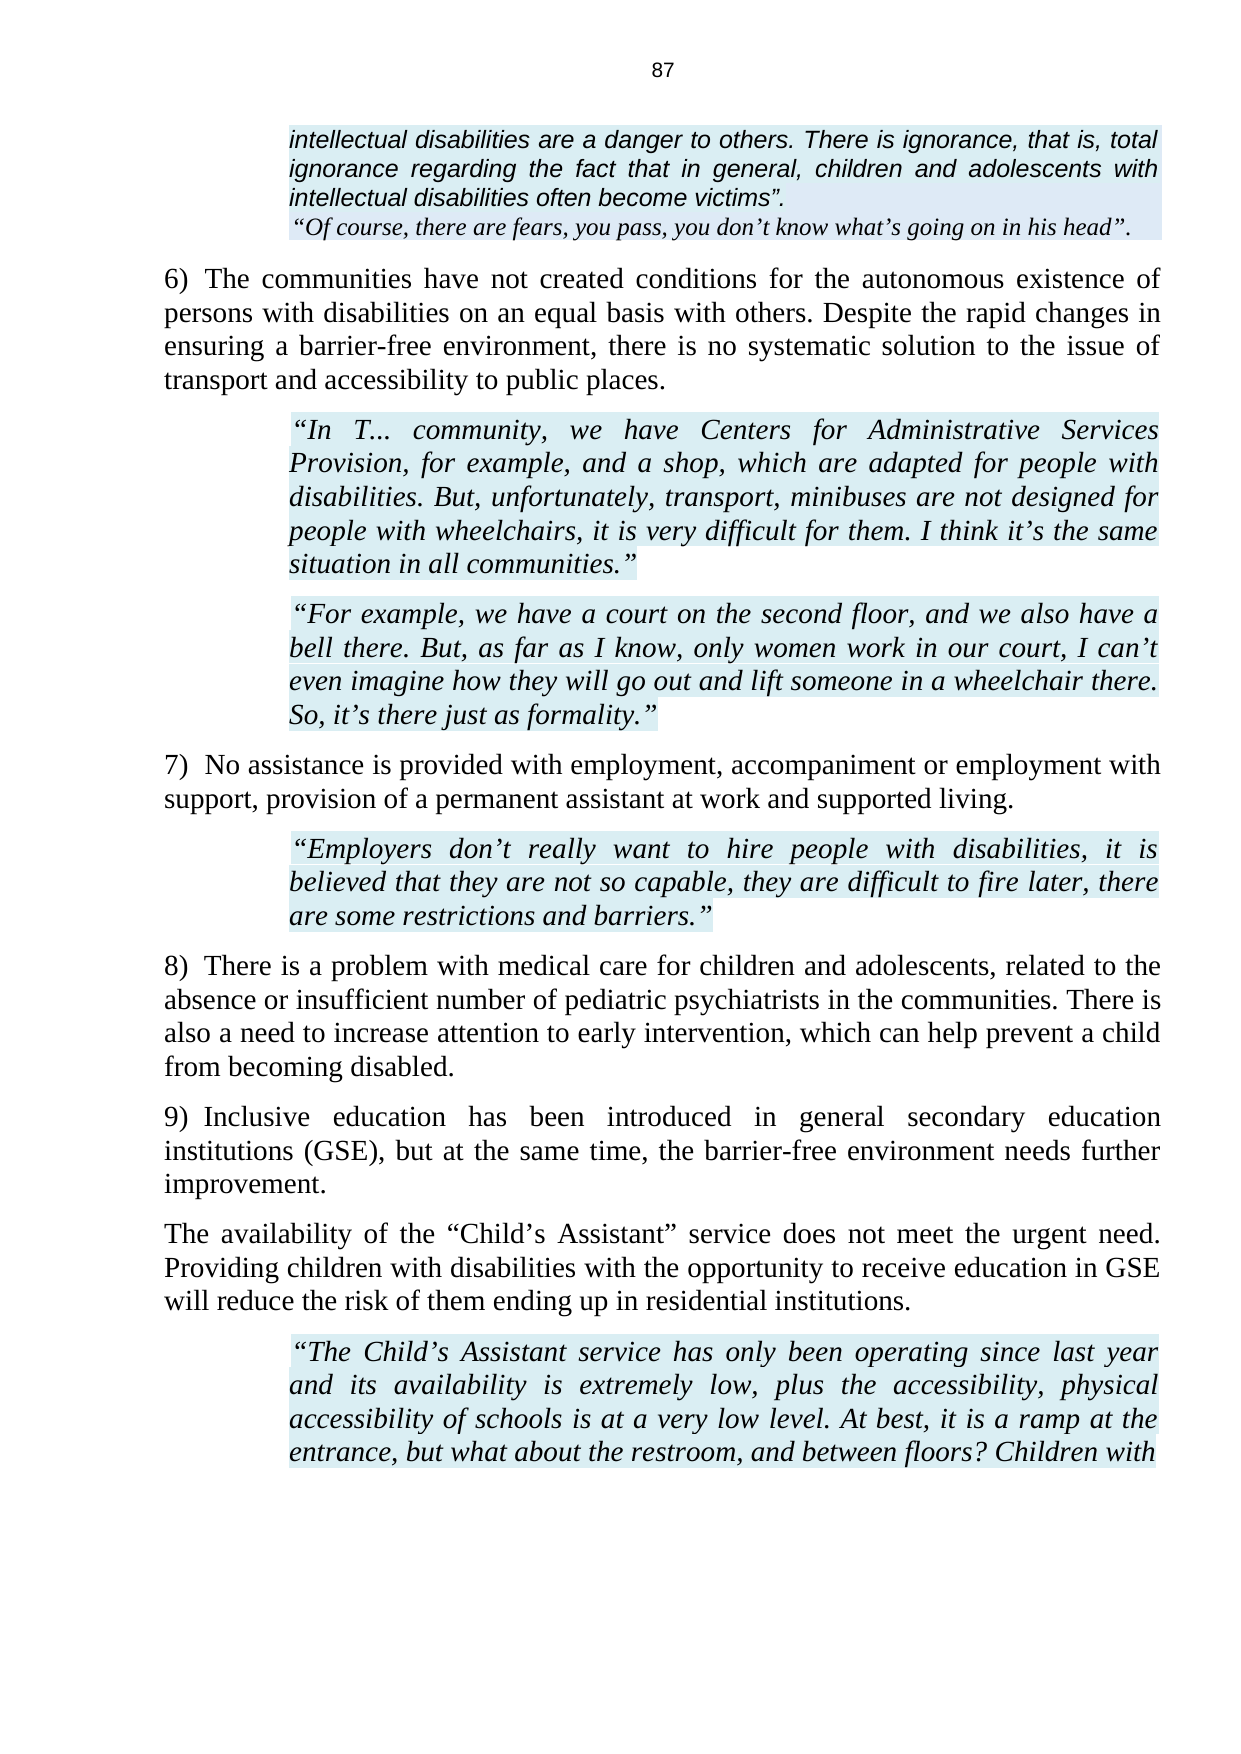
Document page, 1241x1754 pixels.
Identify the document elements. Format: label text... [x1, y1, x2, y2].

text The availability of the “Child’s Assistant” service does not meet the urgent need. Providing children with disabilities with the opportunity to receive education in GSE will reduce the risk of them ending up in residential institutions. [164, 1216, 1162, 1317]
text “For example, we have a court on the second floor, and we also have a bell there. But, as far as I know, only women work in our court, I can’t even imagine how they will go out and lift someone in a wheelchair there. So, it’s there just as formality.” [289, 596, 1162, 731]
list There is a problem with medical care for children and adolescents, related to the absence or insufficient number of pediatric psychiatrists in the communities. There is also a need to increase attention to early intervention, which can help prevent a child from becoming disabled. [164, 948, 1162, 1082]
list No assistance is provided with employment, accompaniment or employment with support, provision of a permanent assistant at work and supported living. [164, 747, 1162, 814]
list Inclusive education has been introduced in general secondary education institutions (GSE), but at the same time, the barrier-free environment needs further improvement. [164, 1099, 1162, 1200]
text “Employers don’t really want to hire people with disabilities, it is believed that they are not so capable, they are difficult to fire later, there are some restrictions and barriers.” [289, 831, 1162, 932]
list The communities have not created conditions for the autonomous existence of persons with disabilities on an equal basis with others. Despite the rapid changes in ensuring a barrier-free environment, there is no systematic solution to the issue of transport and accessibility to public places. [164, 261, 1162, 395]
text “Of course, there are fears, you pass, you don’t know what’s going on in his head”. [289, 212, 1162, 240]
text “In T... community, we have Centers for Administrative Services Provision, for example, and a shop, which are adapted for people with disabilities. But, unfortunately, transport, minibuses are not designed for people with wheelchairs, it is very difficult for them. I think it’s the same situation in all communities.” [637, 412, 1162, 580]
